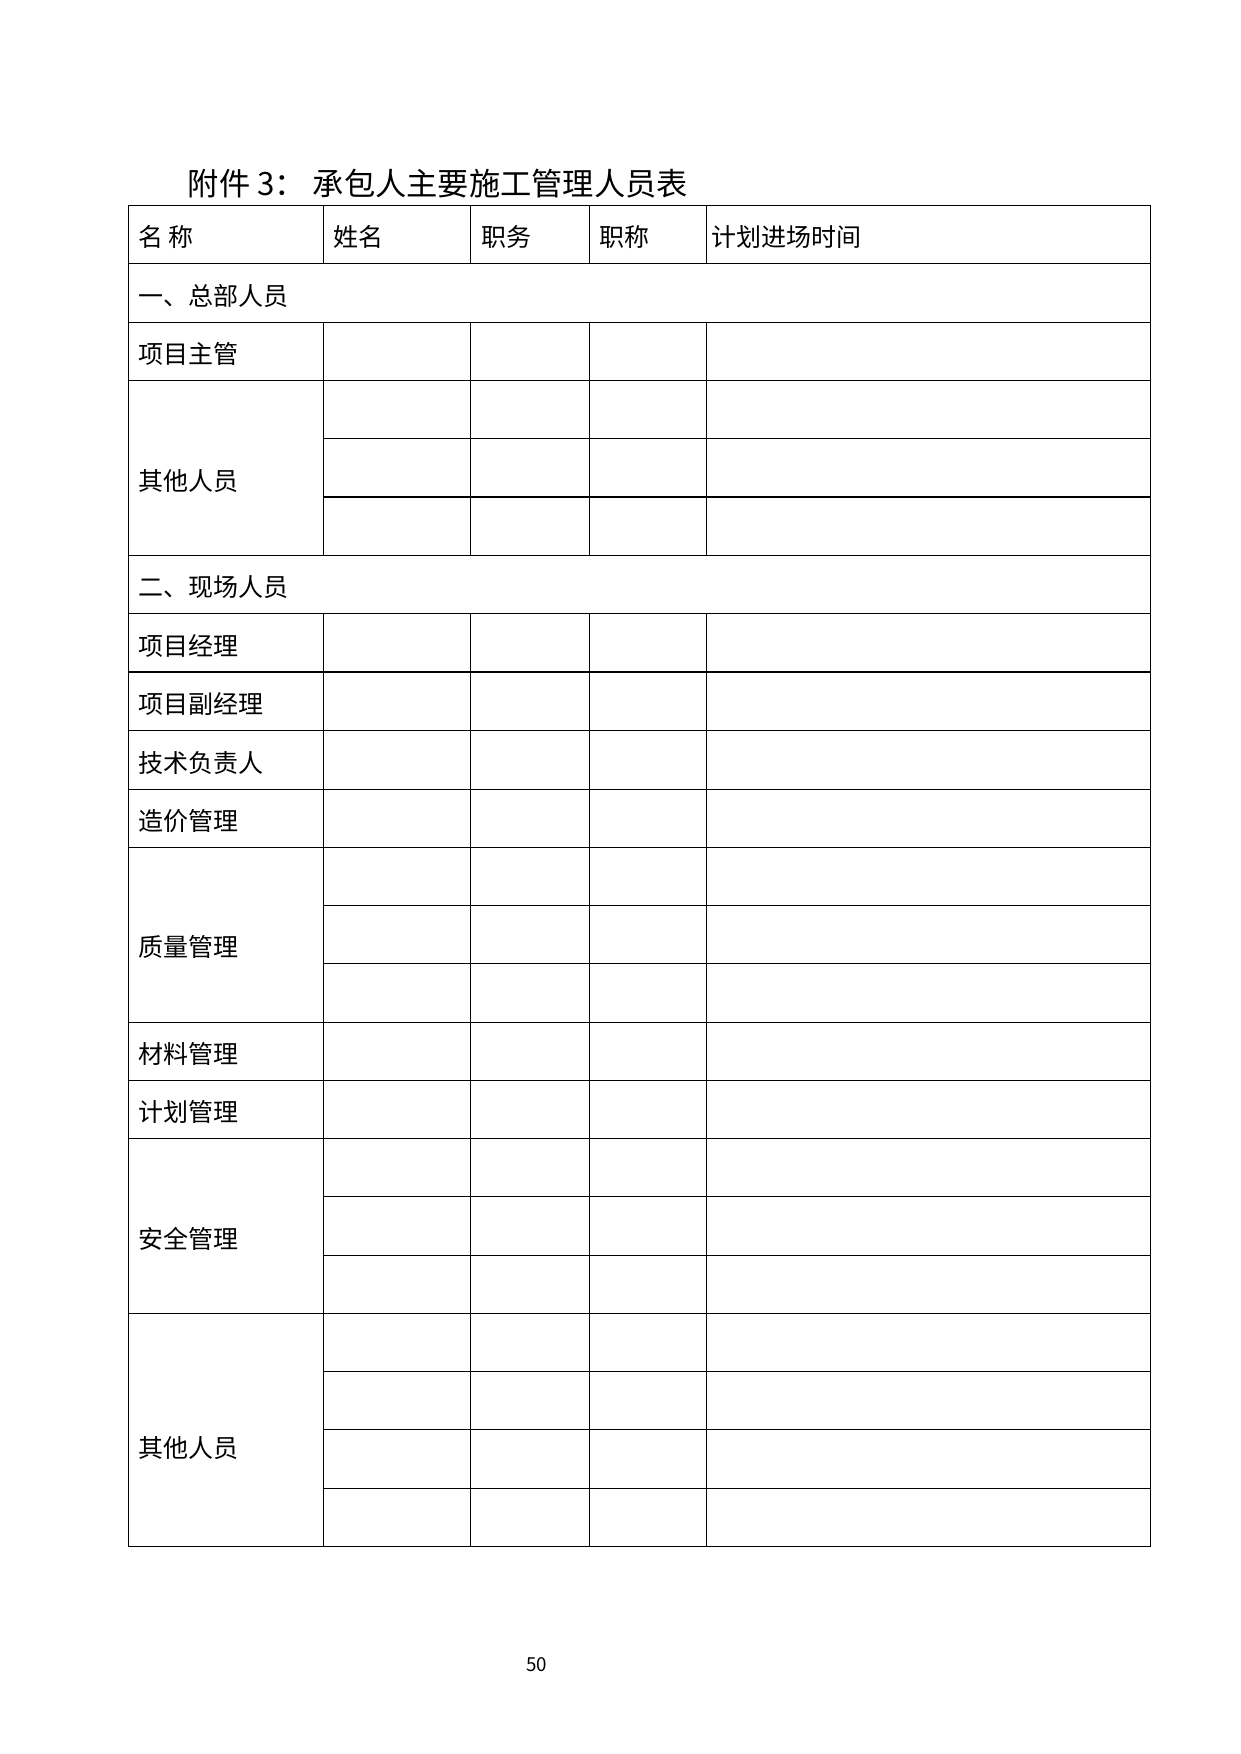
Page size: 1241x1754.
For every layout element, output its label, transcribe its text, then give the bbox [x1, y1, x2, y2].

table_header 名 称 [129, 206, 323, 263]
table_cell [324, 848, 470, 905]
table_cell 材料管理 [129, 1023, 323, 1080]
table_cell 二、现场人员 [129, 556, 1150, 613]
table_cell [471, 731, 589, 788]
table_cell [590, 731, 706, 788]
table_cell [324, 673, 470, 729]
table_cell [324, 1372, 470, 1429]
table_cell [324, 323, 470, 380]
table_header 职称 [590, 206, 706, 263]
table_cell [471, 1023, 589, 1080]
table_cell [707, 1372, 1150, 1429]
table_cell [471, 790, 589, 847]
table_cell [590, 1256, 706, 1313]
table_cell [324, 1314, 470, 1371]
table_cell [707, 1081, 1150, 1138]
table_cell [590, 673, 706, 729]
table_cell 造价管理 [129, 790, 323, 847]
table_cell [590, 906, 706, 963]
table_cell [324, 1081, 470, 1138]
table_cell [471, 323, 589, 380]
table_cell 其他人员 [129, 1314, 323, 1546]
table_header 计划进场时间 [707, 206, 1150, 263]
table_cell [707, 1256, 1150, 1313]
table_cell [324, 964, 470, 1022]
table_cell [707, 1197, 1150, 1255]
table_cell [590, 1081, 706, 1138]
table_cell [707, 790, 1150, 847]
table_cell [707, 1023, 1150, 1080]
table_cell 技术负责人 [129, 731, 323, 788]
table_cell [707, 964, 1150, 1022]
table_cell [590, 381, 706, 438]
table_cell 一、总部人员 [129, 264, 1150, 322]
table_cell [324, 439, 470, 496]
table_cell [707, 614, 1150, 671]
table_cell [324, 1489, 470, 1546]
table_cell [471, 1197, 589, 1255]
table_cell [324, 1430, 470, 1488]
table_cell [707, 1139, 1150, 1196]
table_cell [324, 790, 470, 847]
table_cell [471, 614, 589, 671]
table_cell [590, 439, 706, 496]
table_cell [324, 498, 470, 555]
table_cell [590, 1430, 706, 1488]
table_cell [471, 673, 589, 729]
table_cell [590, 790, 706, 847]
table_cell [707, 1430, 1150, 1488]
table_cell [471, 1489, 589, 1546]
table_cell 项目副经理 [129, 673, 323, 729]
table_cell [471, 439, 589, 496]
table_cell [707, 731, 1150, 788]
table_cell [471, 1256, 589, 1313]
table_cell [590, 614, 706, 671]
table_cell [471, 964, 589, 1022]
table_header 职务 [471, 206, 589, 263]
table_cell [590, 964, 706, 1022]
table_cell [471, 1081, 589, 1138]
table_cell [707, 439, 1150, 496]
table_cell [471, 498, 589, 555]
table_cell 其他人员 [129, 381, 323, 555]
table_cell [324, 614, 470, 671]
table_header 姓名 [324, 206, 470, 263]
table_cell 计划管理 [129, 1081, 323, 1138]
table_cell [590, 1139, 706, 1196]
table_cell 安全管理 [129, 1139, 323, 1313]
table_cell [707, 323, 1150, 380]
table_cell [590, 1372, 706, 1429]
table_cell [471, 906, 589, 963]
table_cell [471, 1372, 589, 1429]
table_cell 项目经理 [129, 614, 323, 671]
table_cell [707, 848, 1150, 905]
table_cell [707, 1314, 1150, 1371]
table_cell [324, 381, 470, 438]
table_cell 项目主管 [129, 323, 323, 380]
table_cell 质量管理 [129, 848, 323, 1022]
table_cell [707, 498, 1150, 555]
table_cell [590, 1314, 706, 1371]
table_cell [324, 731, 470, 788]
table_cell [590, 848, 706, 905]
table_cell [707, 381, 1150, 438]
table_cell [590, 1197, 706, 1255]
table_cell [590, 1489, 706, 1546]
table_cell [471, 1314, 589, 1371]
table_cell [707, 673, 1150, 729]
table_cell [324, 1256, 470, 1313]
table_cell [324, 1139, 470, 1196]
table_cell [471, 1139, 589, 1196]
table_cell [324, 1197, 470, 1255]
subtitle 附件 3： 承包人主要施工管理人员表 [188, 159, 1240, 205]
table_cell [324, 1023, 470, 1080]
table_cell [590, 1023, 706, 1080]
table_cell [471, 1430, 589, 1488]
table_cell [707, 906, 1150, 963]
table_cell [471, 848, 589, 905]
table_cell [590, 323, 706, 380]
table_cell [590, 498, 706, 555]
table_cell [707, 1489, 1150, 1546]
table_cell [324, 906, 470, 963]
table_cell [471, 381, 589, 438]
